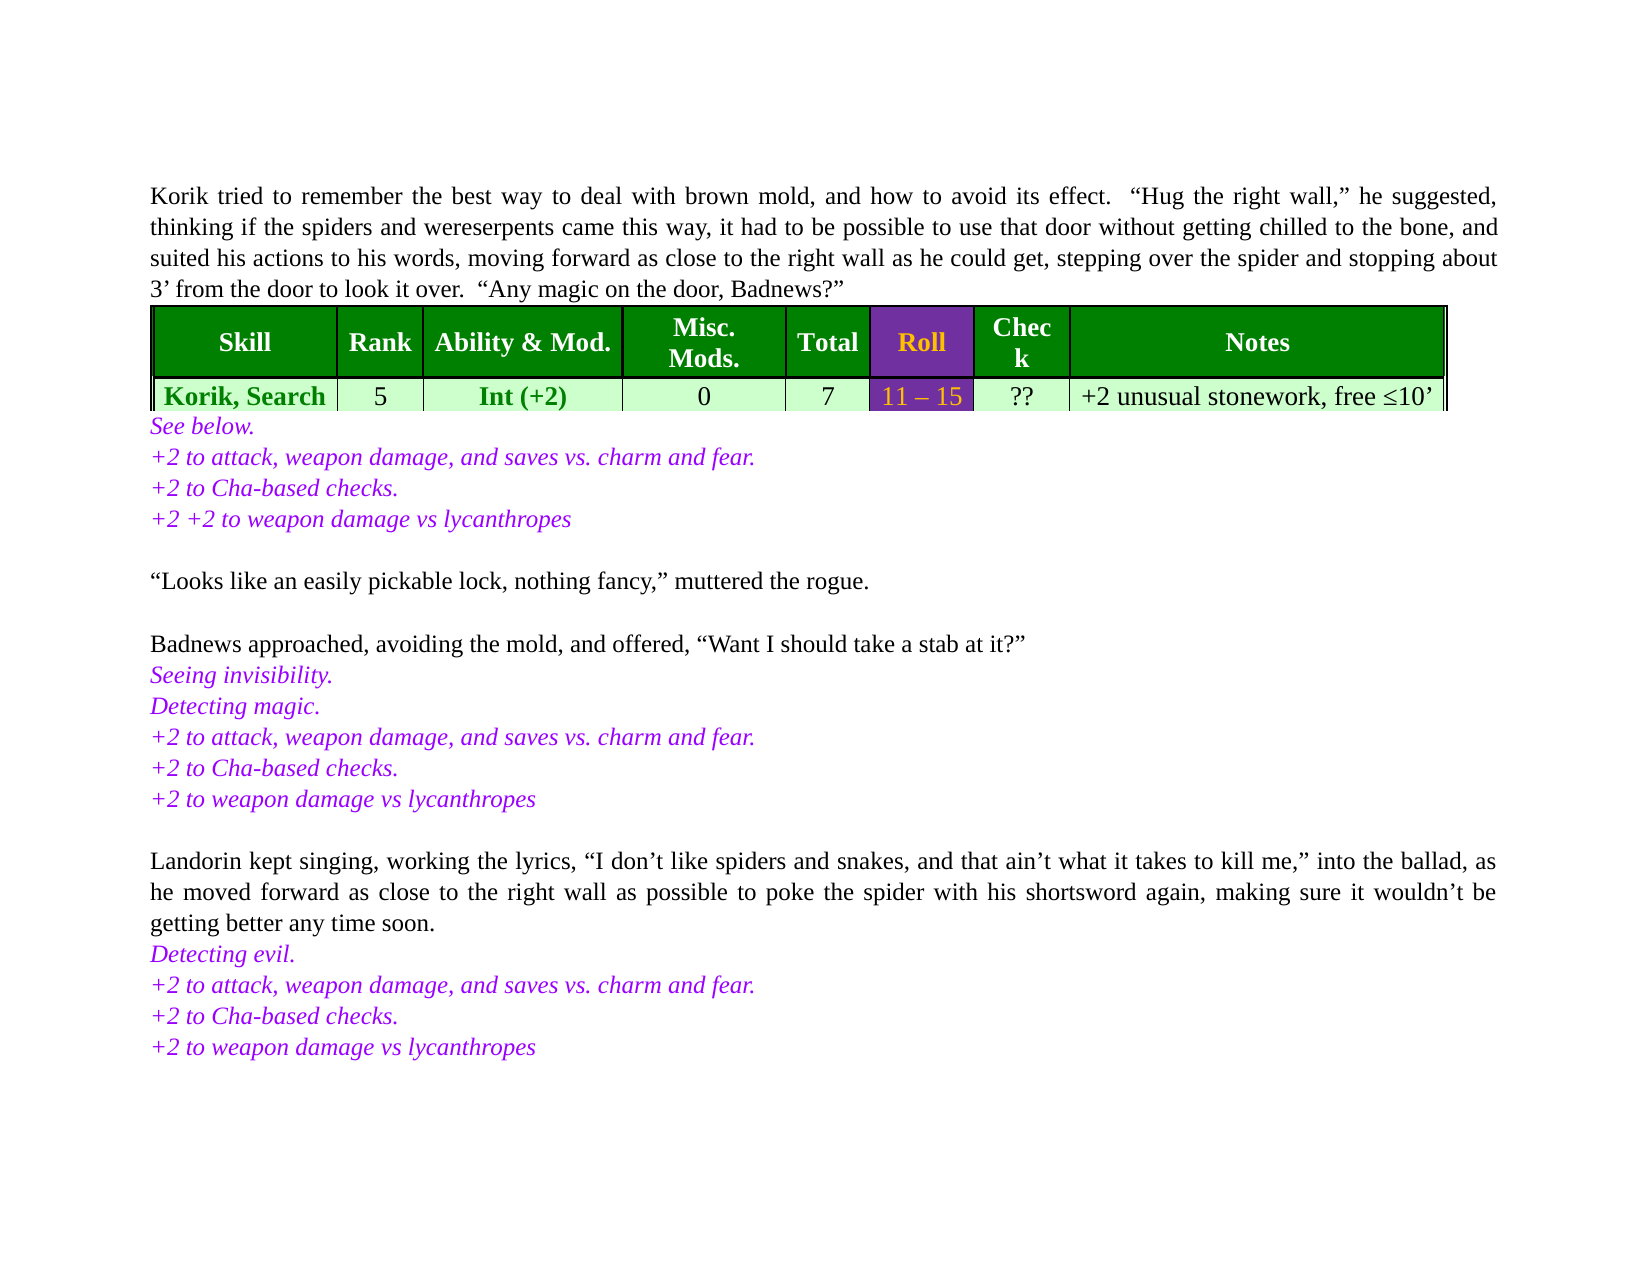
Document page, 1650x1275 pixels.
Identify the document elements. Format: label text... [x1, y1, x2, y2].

text +2 to Cha-based checks. [150, 753, 1500, 782]
table_header Check [975, 307, 1069, 376]
table_header Notes [1071, 307, 1443, 376]
text Badnews approached, avoiding the mold, and offered, “Want I should take a stab at it?” [150, 629, 1500, 657]
text +2 to attack, weapon damage, and saves vs. charm and fear. [150, 442, 1500, 471]
text Korik tried to remember the best way to deal with brown mold, and how to avoid its effect. “Hug the right wall,” he suggested, thinking if the spiders and wereserpents came this way, it had to be possible to use that door without getting chilled to the bone, and suited his actions to his words, moving forward as close to the right wall as he could get, stepping over the spider and stopping about 3’ from the door to look it over. “Any magic on the door, Badnews?” [150, 181, 1500, 303]
table_cell 7 [786, 379, 869, 411]
text Detecting evil. [150, 939, 1500, 968]
table_header Total [787, 307, 869, 376]
text See below. [150, 411, 1500, 440]
text +2 to weapon damage vs lycanthropes [150, 784, 1500, 813]
table_header Rank [338, 307, 422, 376]
table_header Ability & Mod. [424, 307, 621, 376]
table_cell 11 – 15 [870, 379, 973, 411]
text +2 to Cha-based checks. [150, 1001, 1500, 1030]
table_header Misc. Mods. [624, 307, 785, 376]
text Seeing invisibility. [150, 660, 1500, 688]
table_header Roll [871, 307, 973, 376]
text +2 to attack, weapon damage, and saves vs. charm and fear. [150, 970, 1500, 999]
table_cell Korik, Search [155, 379, 337, 411]
text +2 +2 to weapon damage vs lycanthropes [150, 504, 1500, 533]
text +2 to weapon damage vs lycanthropes [150, 1032, 1500, 1061]
table_cell Int (+2) [424, 379, 622, 411]
text +2 to Cha-based checks. [150, 473, 1500, 502]
table_cell 0 [623, 379, 785, 411]
text Detecting magic. [150, 691, 1500, 719]
text +2 to attack, weapon damage, and saves vs. charm and fear. [150, 722, 1500, 751]
table_header Skill [155, 307, 336, 376]
table_cell ?? [974, 379, 1069, 411]
table_cell 5 [338, 379, 423, 411]
text Landorin kept singing, working the lyrics, “I don’t like spiders and snakes, and that ain’t what it takes to kill me,” into the ballad, as he moved forward as close to the right wall as possible to poke the spider with his shortsword again, making sure it wouldn’t be getting better any time soon. [150, 846, 1500, 937]
text “Looks like an easily pickable lock, nothing fancy,” muttered the rogue. [150, 567, 1500, 595]
table_cell +2 unusual stonework, free ≤10’ [1070, 379, 1443, 411]
